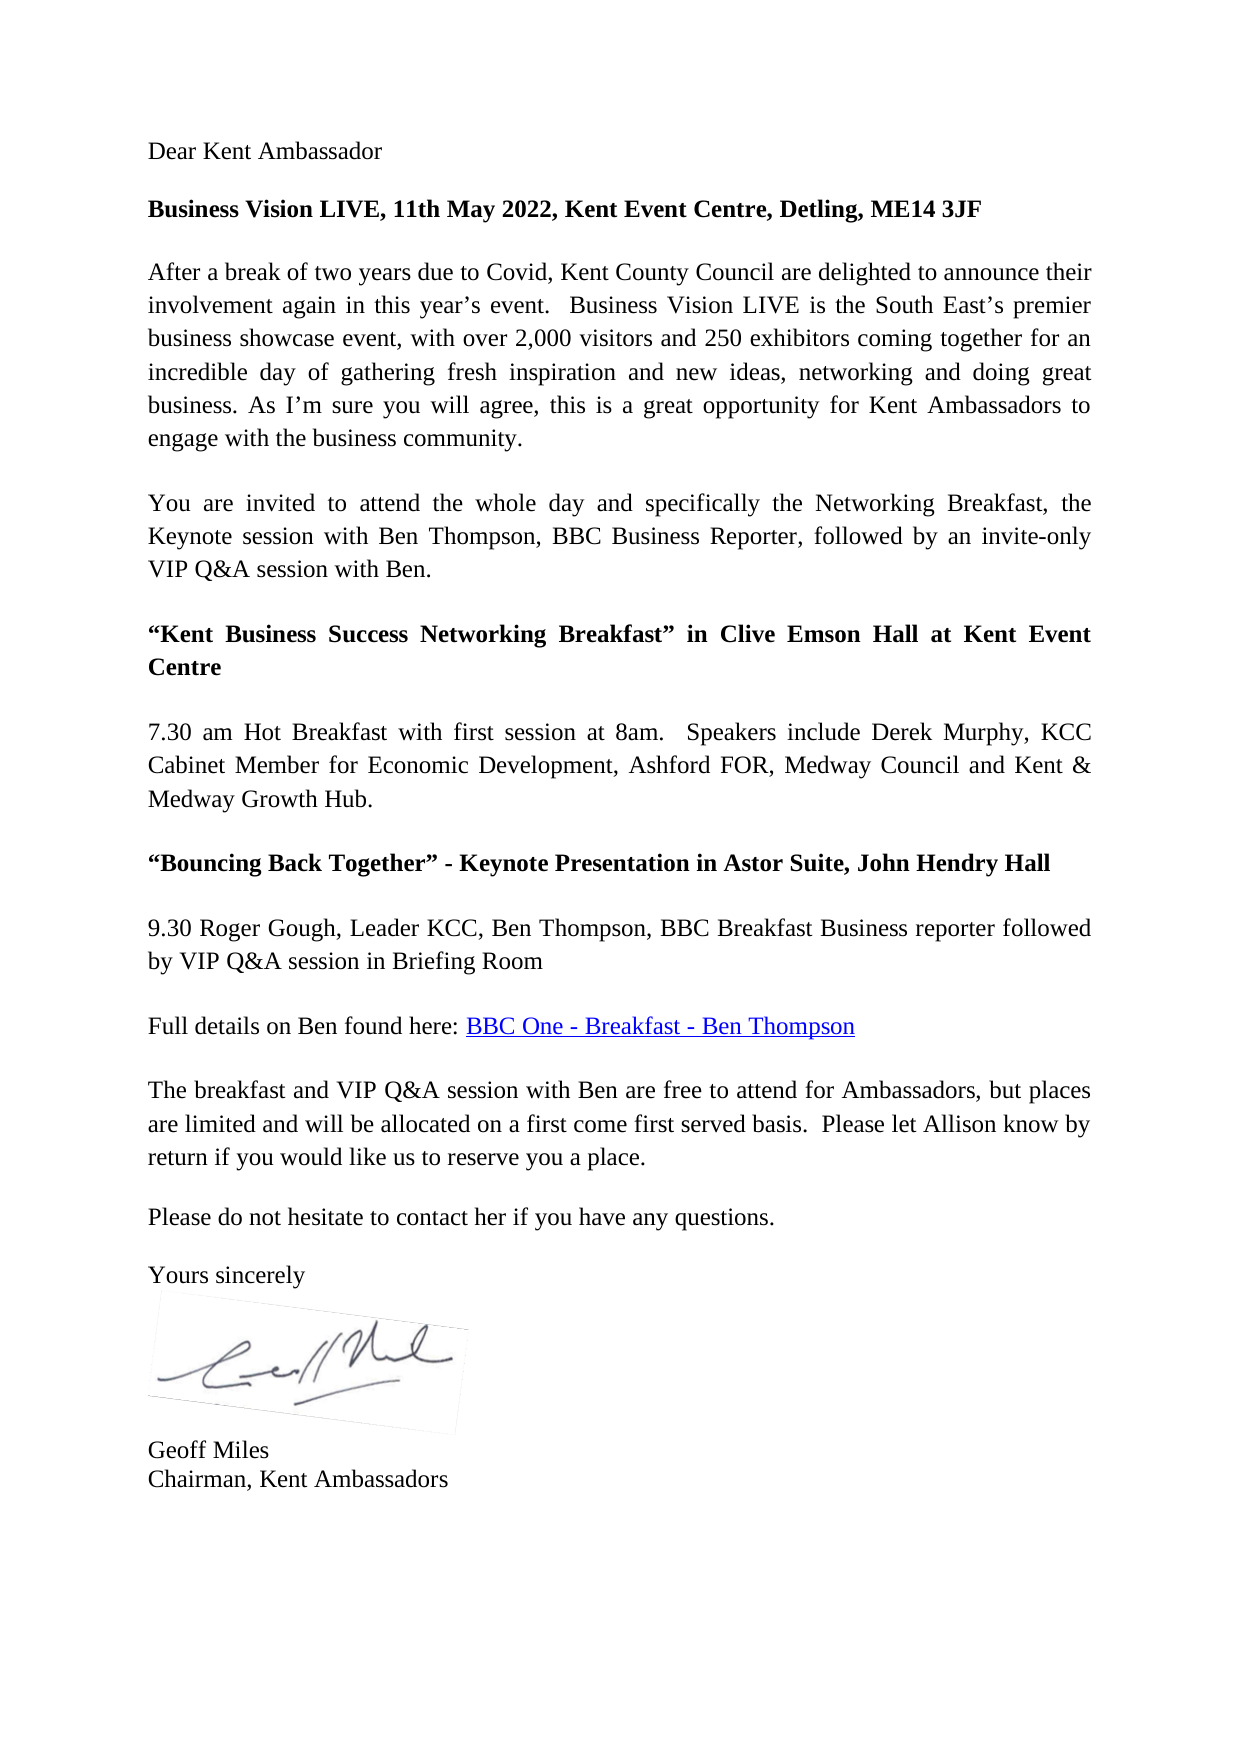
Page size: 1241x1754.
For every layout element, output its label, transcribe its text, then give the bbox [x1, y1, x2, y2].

text Yours sincerely [148, 1260, 1092, 1289]
text “Kent Business Success Networking Breakfast” in Clive Emson Hall at Kent Event Centre [148, 614, 1092, 681]
text 9.30 Roger Gough, Leader KCC, Ben Thompson, BBC Breakfast Business reporter followed by VIP Q&A session in Briefing Room [148, 908, 1092, 975]
text The breakfast and VIP Q&A session with Ben are free to attend for Ambassadors, but places are limited and will be allocated on a first come first served basis. Please let Allison know by return if you would like us to reserve you a place. [148, 1071, 1092, 1171]
picture [147, 1289, 469, 1436]
text Dear Kent Ambassador [148, 136, 1092, 165]
text 7.30 am Hot Breakfast with first session at 8am. Speakers include Derek Murphy, KCC Cabinet Member for Economic Development, Ashford FOR, Medway Council and Kent & Medway Growth Hub. [148, 712, 1092, 812]
text Please do not hesitate to contact her if you have any questions. [148, 1202, 1092, 1231]
subtitle Business Vision LIVE, 11th May 2022, Kent Event Centre, Detling, ME14 3JF [148, 194, 1092, 223]
text Ambassadors [148, 1464, 1092, 1493]
text Geoff Miles [148, 1435, 1092, 1464]
text After a break of two years due to Covid, Kent County Council are delighted to announce their involvement again in this year’s event. Business Vision LIVE is the South East’s premier business showcase event, with over 2,000 visitors and 250 exhibitors coming together for an incredible day of gathering fresh inspiration and new ideas, networking and doing great business. As I’m sure you will agree, this is a great opportunity for Kent Ambassadors to engage with the business community. [148, 252, 1092, 452]
text You are invited to attend the whole day and specifically the Networking Breakfast, the Keynote session with Ben Thompson, BBC Business Reporter, followed by an invite-only VIP Q&A session with Ben. [148, 483, 1092, 583]
text “Bouncing Back Together” - Keynote Presentation in Astor Suite, John Hendry Hall [148, 844, 1092, 877]
text Full details on Ben found here: BBC One - Breakfast - Ben Thompson [148, 1006, 1092, 1039]
